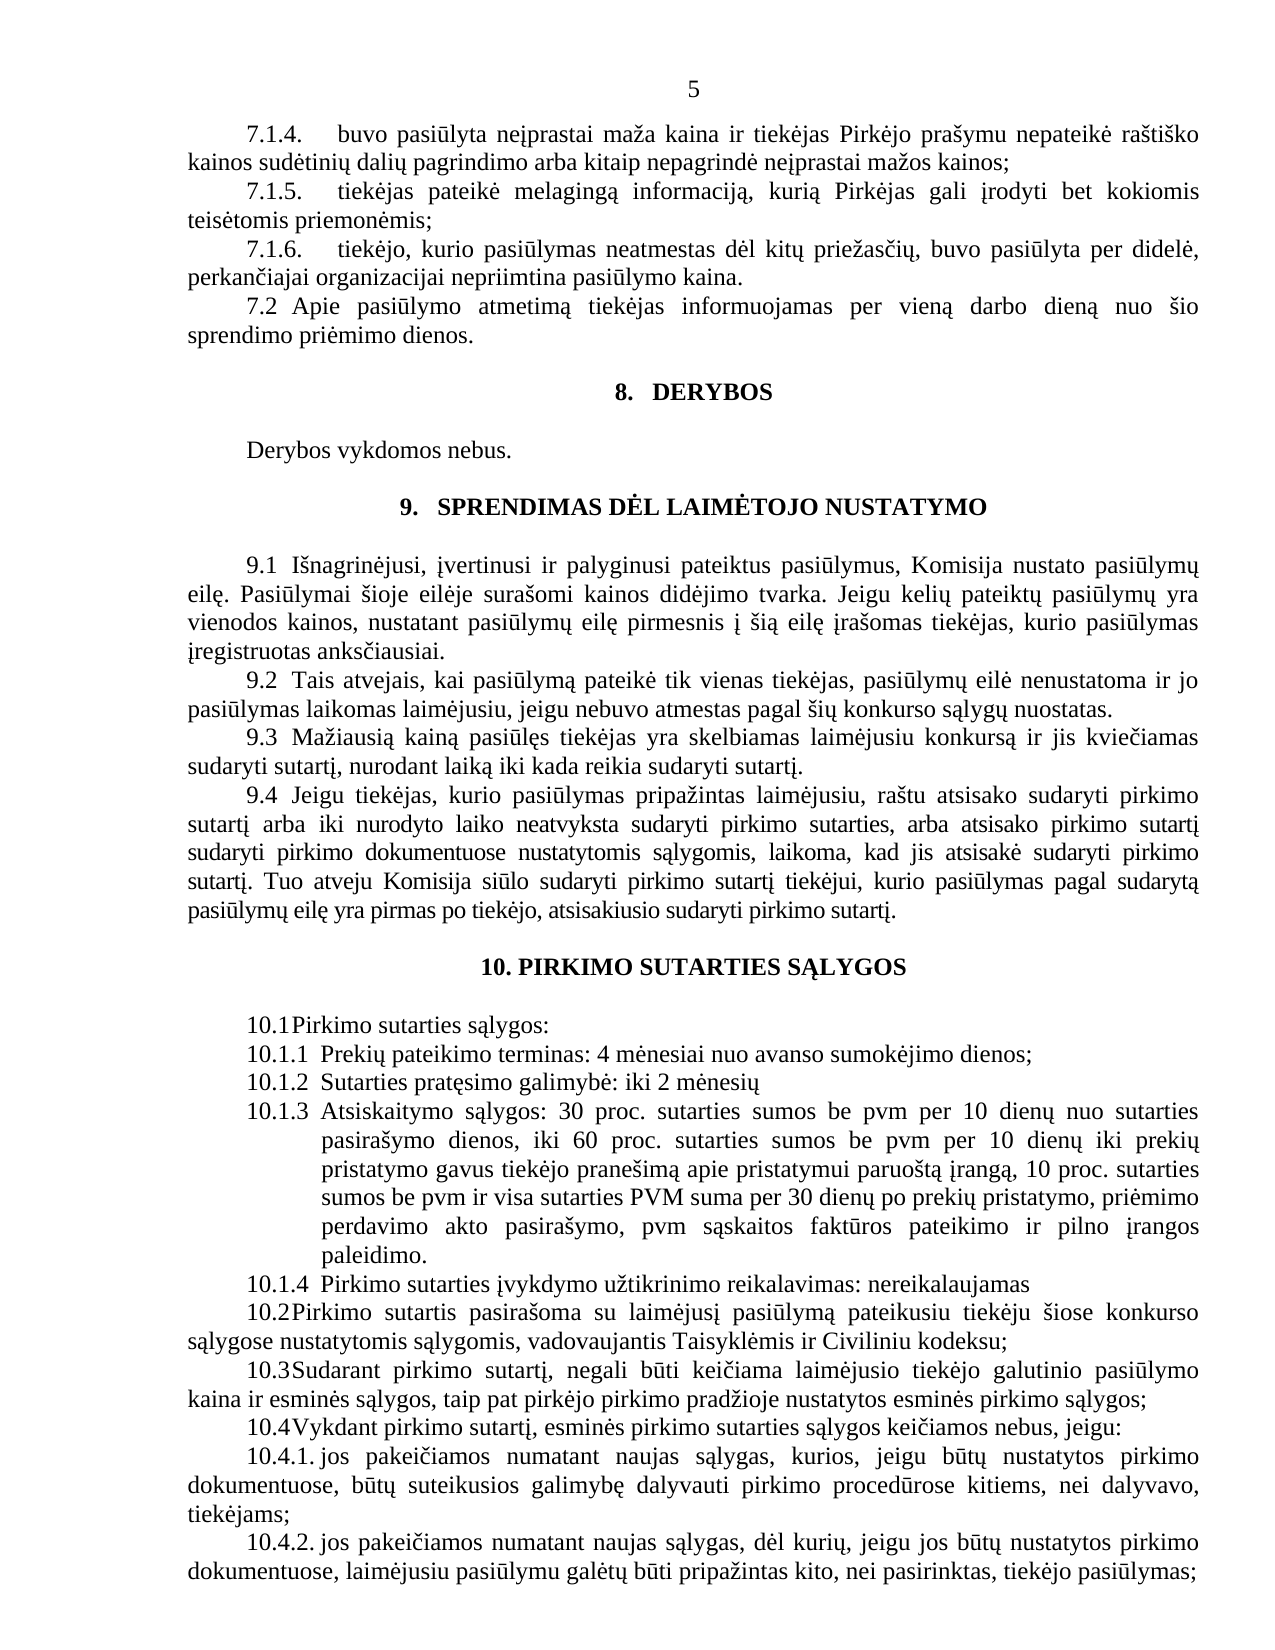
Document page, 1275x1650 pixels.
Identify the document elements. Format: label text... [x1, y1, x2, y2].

list jos pakeičiamos numatant naujas sąlygas, kurios, jeigu būtų nustatytos pirkimo dokumentuose, būtų suteikusios galimybę dalyvauti pirkimo procedūrose kitiems, nei dalyvavo, tiekėjams; [187, 1441, 1200, 1527]
list Pirkimo sutartis pasirašoma su laimėjusį pasiūlymą pateikusiu tiekėju šiose konkurso sąlygose nustatytomis sąlygomis, vadovaujantis Taisyklėmis ir Civiliniu kodeksu; [187, 1297, 1200, 1355]
list Mažiausią kainą pasiūlęs tiekėjas yra skelbiamas laimėjusiu konkursą ir jis kviečiamas sudaryti sutartį, nurodant laiką iki kada reikia sudaryti sutartį. [187, 722, 1200, 780]
list Pirkimo sutarties sąlygos: [187, 1010, 1200, 1039]
list tiekėjas pateikė melagingą informaciją, kurią Pirkėjas gali įrodyti bet kokiomis teisėtomis priemonėmis; [187, 176, 1200, 234]
text Derybos vykdomos nebus. [246, 435, 1200, 464]
list Sutarties pratęsimo galimybė: iki 2 mėnesių [246, 1067, 1200, 1096]
list tiekėjo, kurio pasiūlymas neatmestas dėl kitų priežasčių, buvo pasiūlyta per didelė, perkančiajai organizacijai nepriimtina pasiūlymo kaina. [187, 234, 1200, 291]
list Pirkimo sutarties įvykdymo užtikrinimo reikalavimas: nereikalaujamas [246, 1269, 1200, 1297]
list SPRENDIMAS DĖL LAIMĖTOJO NUSTATYMO [187, 492, 1200, 521]
list Išnagrinėjusi, įvertinusi ir palyginusi pateiktus pasiūlymus, Komisija nustato pasiūlymų eilę. Pasiūlymai šioje eilėje surašomi kainos didėjimo tvarka. Jeigu kelių pateiktų pasiūlymų yra vienodos kainos, nustatant pasiūlymų eilę pirmesnis į šią eilę įrašomas tiekėjas, kurio pasiūlymas įregistruotas anksčiausiai. [187, 550, 1200, 665]
list buvo pasiūlyta neįprastai maža kaina ir tiekėjas Pirkėjo prašymu nepateikė raštiško kainos sudėtinių dalių pagrindimo arba kitaip nepagrindė neįprastai mažos kainos; [187, 119, 1200, 176]
list Derybos [187, 377, 1200, 406]
list Jeigu tiekėjas, kurio pasiūlymas pripažintas laimėjusiu, raštu atsisako sudaryti pirkimo sutartį arba iki nurodyto laiko neatvyksta sudaryti pirkimo sutarties, arba atsisako pirkimo sutartį sudaryti pirkimo dokumentuose nustatytomis sąlygomis, laikoma, kad jis atsisakė sudaryti pirkimo sutartį. Tuo atveju Komisija siūlo sudaryti pirkimo sutartį tiekėjui, kurio pasiūlymas pagal sudarytą pasiūlymų eilę yra pirmas po tiekėjo, atsisakiusio sudaryti pirkimo sutartį. [187, 780, 1200, 924]
list Vykdant pirkimo sutartį, esminės pirkimo sutarties sąlygos keičiamos nebus, jeigu: [246, 1412, 1200, 1441]
list Sudarant pirkimo sutartį, negali būti keičiama laimėjusio tiekėjo galutinio pasiūlymo kaina ir esminės sąlygos, taip pat pirkėjo pirkimo pradžioje nustatytos esminės pirkimo sąlygos; [187, 1355, 1200, 1412]
list Tais atvejais, kai pasiūlymą pateikė tik vienas tiekėjas, pasiūlymų eilė nenustatoma ir jo pasiūlymas laikomas laimėjusiu, jeigu nebuvo atmestas pagal šių konkurso sąlygų nuostatas. [187, 665, 1200, 722]
list jos pakeičiamos numatant naujas sąlygas, dėl kurių, jeigu jos būtų nustatytos pirkimo dokumentuose, laimėjusiu pasiūlymu galėtų būti pripažintas kito, nei pasirinktas, tiekėjo pasiūlymas; [187, 1527, 1200, 1585]
list Atsiskaitymo sąlygos: 30 proc. sutarties sumos be pvm per 10 dienų nuo sutarties pasirašymo dienos, iki 60 proc. sutarties sumos be pvm per 10 dienų iki prekių pristatymo gavus tiekėjo pranešimą apie pristatymui paruoštą įrangą, 10 proc. sutarties sumos be pvm ir visa sutarties PVM suma per 30 dienų po prekių pristatymo, priėmimo perdavimo akto pasirašymo, pvm sąskaitos faktūros pateikimo ir pilno įrangos paleidimo. [246, 1096, 1200, 1269]
list PIRKIMO SUTARTIES SĄLYGOS [187, 952, 1200, 981]
list Prekių pateikimo terminas: 4 mėnesiai nuo avanso sumokėjimo dienos; [246, 1039, 1200, 1067]
list Apie pasiūlymo atmetimą tiekėjas informuojamas per vieną darbo dieną nuo šio sprendimo priėmimo dienos. [187, 291, 1200, 349]
